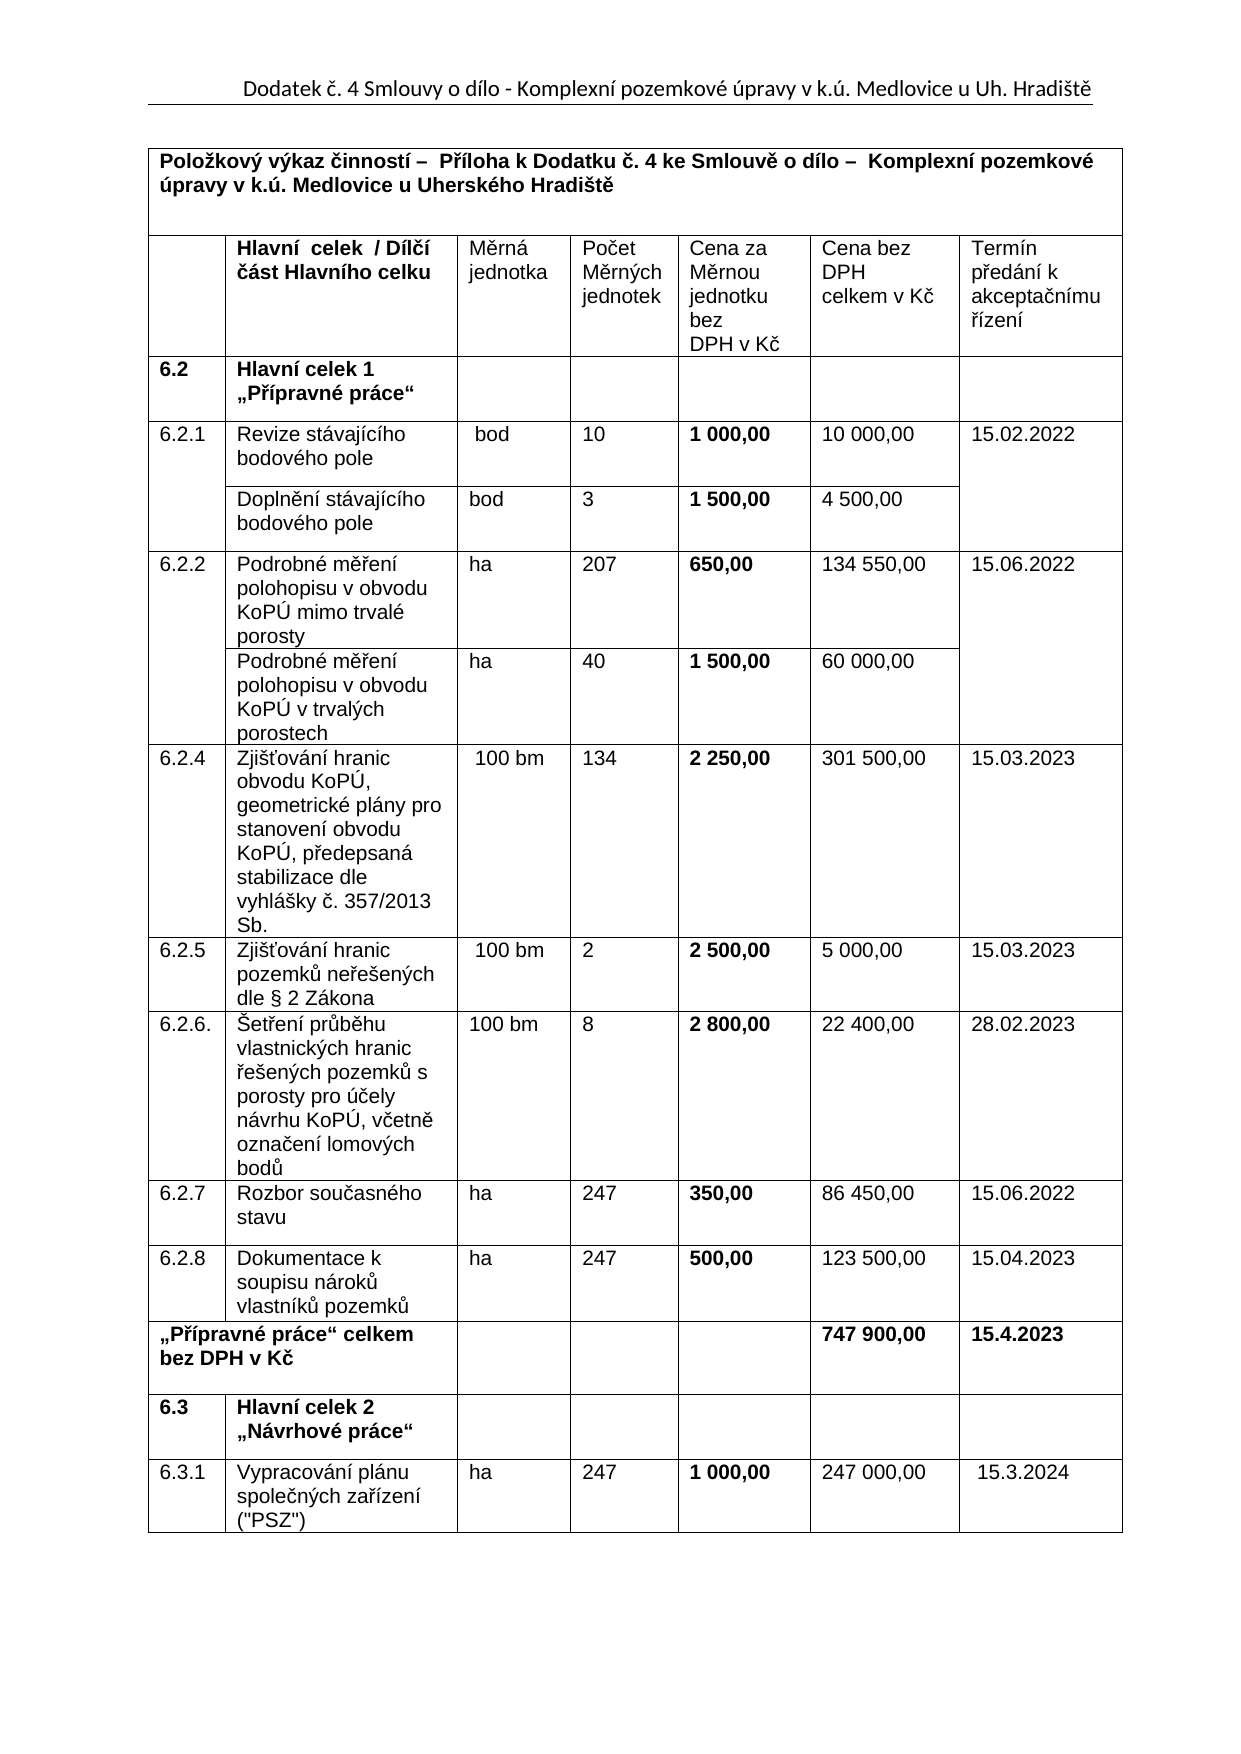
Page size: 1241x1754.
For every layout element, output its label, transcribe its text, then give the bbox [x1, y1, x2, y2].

table_cell 6.3 [149, 1395, 225, 1459]
table_cell 350,00 [679, 1181, 810, 1244]
table_cell 15.3.2024 [960, 1460, 1122, 1532]
table_cell Zjišťování hranic pozemků neřešených dle § 2 Zákona [226, 938, 457, 1011]
table_cell ha [458, 1181, 570, 1244]
table_cell [571, 357, 678, 421]
table_cell Termín předání k akceptačnímu řízení [960, 236, 1122, 356]
table_cell bod [458, 422, 570, 486]
table_cell 2 500,00 [679, 938, 810, 1011]
table_cell Vypracování plánu společných zařízení ("PSZ") [226, 1460, 457, 1532]
table_cell ha [458, 649, 570, 744]
table_cell 6.2 [149, 357, 225, 421]
table_cell 247 [571, 1181, 678, 1244]
table_cell 10 000,00 [811, 422, 959, 486]
table_cell [458, 1322, 570, 1394]
table_cell Cena za Měrnou jednotku bez DPH v Kč [679, 236, 810, 356]
table_cell 8 [571, 1012, 678, 1180]
table_cell 86 450,00 [811, 1181, 959, 1244]
table_cell 134 [571, 745, 678, 937]
table_cell 3 [571, 487, 678, 551]
table_cell 247 [571, 1246, 678, 1321]
table_cell 123 500,00 [811, 1246, 959, 1321]
table_cell 6.2.1 [149, 422, 225, 551]
table_cell 60 000,00 [811, 649, 959, 744]
table_cell bod [458, 487, 570, 551]
table_cell [679, 1395, 810, 1459]
table_cell 22 400,00 [811, 1012, 959, 1180]
table_cell 6.2.6. [149, 1012, 225, 1180]
table_cell [960, 357, 1122, 421]
table_cell 6.3.1 [149, 1460, 225, 1532]
table_cell 15.03.2023 [960, 745, 1122, 937]
table_cell Hlavní celek / Dílčí část Hlavního celku [226, 236, 457, 356]
table_cell [149, 236, 225, 356]
table_cell [458, 1395, 570, 1459]
table_cell Podrobné měření polohopisu v obvodu KoPÚ mimo trvalé porosty [226, 552, 457, 647]
table_cell Doplnění stávajícího bodového pole [226, 487, 457, 551]
table_cell ha [458, 1460, 570, 1532]
table_cell 207 [571, 552, 678, 647]
table_cell 15.4.2023 [960, 1322, 1122, 1394]
table_cell 247 000,00 [811, 1460, 959, 1532]
table_cell 6.2.5 [149, 938, 225, 1011]
table_cell [571, 1322, 678, 1394]
table_cell 134 550,00 [811, 552, 959, 647]
table_cell 15.02.2022 [960, 422, 1122, 551]
table_cell [811, 1395, 959, 1459]
table_cell 15.03.2023 [960, 938, 1122, 1011]
table_cell 100 bm [458, 745, 570, 937]
table_cell 1 000,00 [679, 422, 810, 486]
table_cell 2 250,00 [679, 745, 810, 937]
table_cell 6.2.7 [149, 1181, 225, 1244]
table_cell 2 [571, 938, 678, 1011]
table_cell Měrná jednotka [458, 236, 570, 356]
table_cell 15.04.2023 [960, 1246, 1122, 1321]
table_cell 15.06.2022 [960, 1181, 1122, 1244]
table_cell 1 500,00 [679, 649, 810, 744]
table_cell 100 bm [458, 938, 570, 1011]
table_cell [679, 1322, 810, 1394]
table_header Položkový výkaz činností – Příloha k Dodatku č. 4 ke Smlouvě o dílo – Komplexní pozemkové úpravy v k.ú. Medlovice u Uherského Hradiště [149, 149, 1122, 235]
table_cell Revize stávajícího bodového pole [226, 422, 457, 486]
table_cell Rozbor současného stavu [226, 1181, 457, 1244]
table_cell Cena bez DPH celkem v Kč [811, 236, 959, 356]
table_cell „Přípravné práce“ celkem bez DPH v Kč [149, 1322, 457, 1394]
table_cell 1 000,00 [679, 1460, 810, 1532]
table_cell 6.2.2 [149, 552, 225, 744]
table_cell 301 500,00 [811, 745, 959, 937]
table_cell Dokumentace k soupisu nároků vlastníků pozemků [226, 1246, 457, 1321]
table_cell 6.2.4 [149, 745, 225, 937]
table_cell Podrobné měření polohopisu v obvodu KoPÚ v trvalých porostech [226, 649, 457, 744]
table_cell 4 500,00 [811, 487, 959, 551]
table_cell Šetření průběhu vlastnických hranic řešených pozemků s porosty pro účely návrhu KoPÚ, včetně označení lomových bodů [226, 1012, 457, 1180]
table_cell Hlavní celek 1 „Přípravné práce“ [226, 357, 457, 421]
table_cell 500,00 [679, 1246, 810, 1321]
table_cell 747 900,00 [811, 1322, 959, 1394]
table_cell 15.06.2022 [960, 552, 1122, 744]
table_cell 1 500,00 [679, 487, 810, 551]
table_cell 28.02.2023 [960, 1012, 1122, 1180]
table_cell [571, 1395, 678, 1459]
table_cell 100 bm [458, 1012, 570, 1180]
table_cell Zjišťování hranic obvodu KoPÚ, geometrické plány pro stanovení obvodu KoPÚ, předepsaná stabilizace dle vyhlášky č. 357/2013 Sb. [226, 745, 457, 937]
table_cell ha [458, 1246, 570, 1321]
table_cell 10 [571, 422, 678, 486]
table_cell [679, 357, 810, 421]
table_cell 247 [571, 1460, 678, 1532]
table_cell [960, 1395, 1122, 1459]
table_cell 650,00 [679, 552, 810, 647]
table_cell 40 [571, 649, 678, 744]
table_cell Počet Měrných jednotek [571, 236, 678, 356]
table_cell 2 800,00 [679, 1012, 810, 1180]
table_cell Hlavní celek 2 „Návrhové práce“ [226, 1395, 457, 1459]
table_cell [811, 357, 959, 421]
table_cell 5 000,00 [811, 938, 959, 1011]
table_cell [458, 357, 570, 421]
table_cell 6.2.8 [149, 1246, 225, 1321]
table_cell ha [458, 552, 570, 647]
